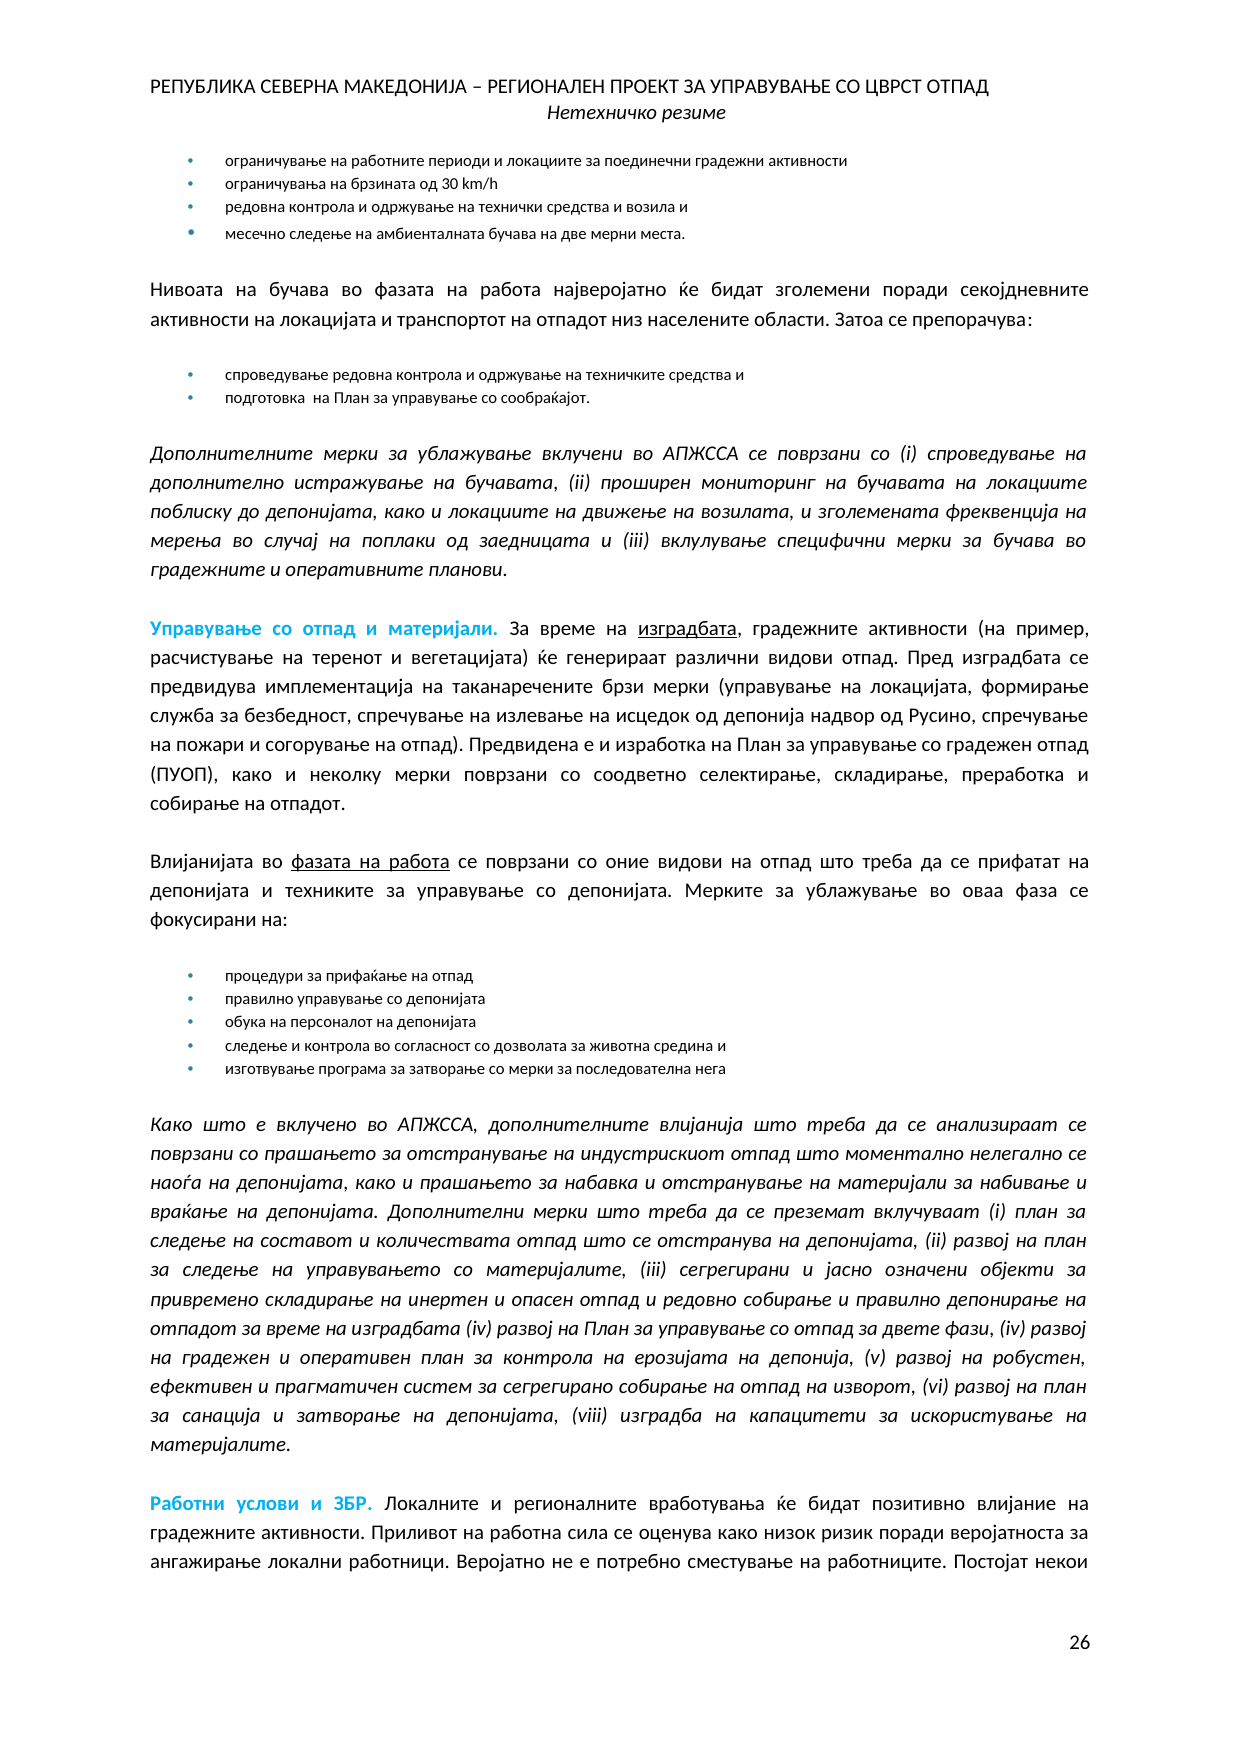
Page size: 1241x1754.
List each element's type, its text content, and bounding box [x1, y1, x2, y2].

list процедури за прифаќање на отпад [187, 965, 1090, 985]
list обука на персоналот на депонијата [187, 1012, 1090, 1032]
list подготовка на План за управување со сообраќајот. [187, 387, 1090, 408]
list правилно управување со депонијата [187, 988, 1090, 1009]
text Дополнителните мерки за ублажување вклучени во АПЖССА се поврзани со (i) спроведување на дополнително истражување на бучавата, (ii) проширен мониторинг на бучавата на локациите поблиску до депонијата, како и локациите на движење на возилата, и зголемената фреквенција на мерења во случај на поплаки од заедницата и (iii) вклулување специфични мерки за бучава во градежните и оперативните планови. [150, 440, 1090, 582]
list редовна контрола и одржување на технички средства и возила и [187, 197, 1090, 217]
list спроведување редовна контрола и одржување на техничките средства и [187, 364, 1090, 384]
list ограничувања на брзината од 30 km/h [187, 173, 1090, 194]
text Влијанијата во фазата на работа се поврзани со оние видови на отпад што треба да се прифатат на депонијата и техниките за управување со депонијата. Мерките за ублажување во оваа фаза се фокусирани на: [150, 848, 1090, 932]
text Како што е вклучено во АПЖССА, дополнителните влијанија што треба да се анализираат се поврзани со прашањето за отстранување на индустрискиот отпад што моментално нелегално се наоѓа на депонијата, како и прашањето за набавка и отстранување на материјали за набивање и враќање на депонијата. Дополнителни мерки што треба да се преземат вклучуваат (i) план за следење на составот и количествата отпад што се отстранува на депонијата, (ii) развој на план за следење на управувањето со материјалите, (iii) сегрегирани и јасно означени објекти за привремено складирање на инертен и опасен отпад и редовно собирање и правилно депонирање на отпадот за време на изградбата (iv) развој на План за управување со отпад за двете фази, (iv) развој на градежен и оперативен план за контрола на ерозијата на депонија, (v) развој на робустен, ефективен и прагматичен систем за сегрегирано собирање на отпад на изворот, (vi) развој на план за санација и затворање на депонијата, (viii) изградба на капацитети за искористување на материјалите. [150, 1111, 1090, 1457]
text Нивоата на бучава во фазата на работа најверојатно ќе бидат зголемени поради секојдневните активности на локацијата и транспортот на отпадот низ населените области. Затоа се препорачува: [150, 277, 1090, 331]
text Управување со отпад и материјали. За време на изградбата, градежните активности (на пример, расчистување на теренот и вегетацијата) ќе генерираат различни видови отпад. Пред изградбата се предвидува имплементација на таканаречените брзи мерки (управување на локацијата, формирање служба за безбедност, спречување на излевање на исцедок од депонија надвор од Русино, спречување на пожари и согорување на отпад). Предвидена е и изработка на План за управување со градежен отпад (ПУОП), како и неколку мерки поврзани со соодветно селектирање, складирање, преработка и собирање на отпадот. [150, 615, 1090, 815]
list ограничување на работните периоди и локациите за поединечни градежни активности [187, 150, 1090, 170]
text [150, 1490, 1090, 1574]
list месечно следење на амбиенталната бучава на две мерни места. [187, 220, 1090, 244]
list следење и контрола во согласност со дозволата за животна средина и [187, 1035, 1090, 1055]
list изготвување програма за затворање со мерки за последователна нега [187, 1058, 1090, 1079]
